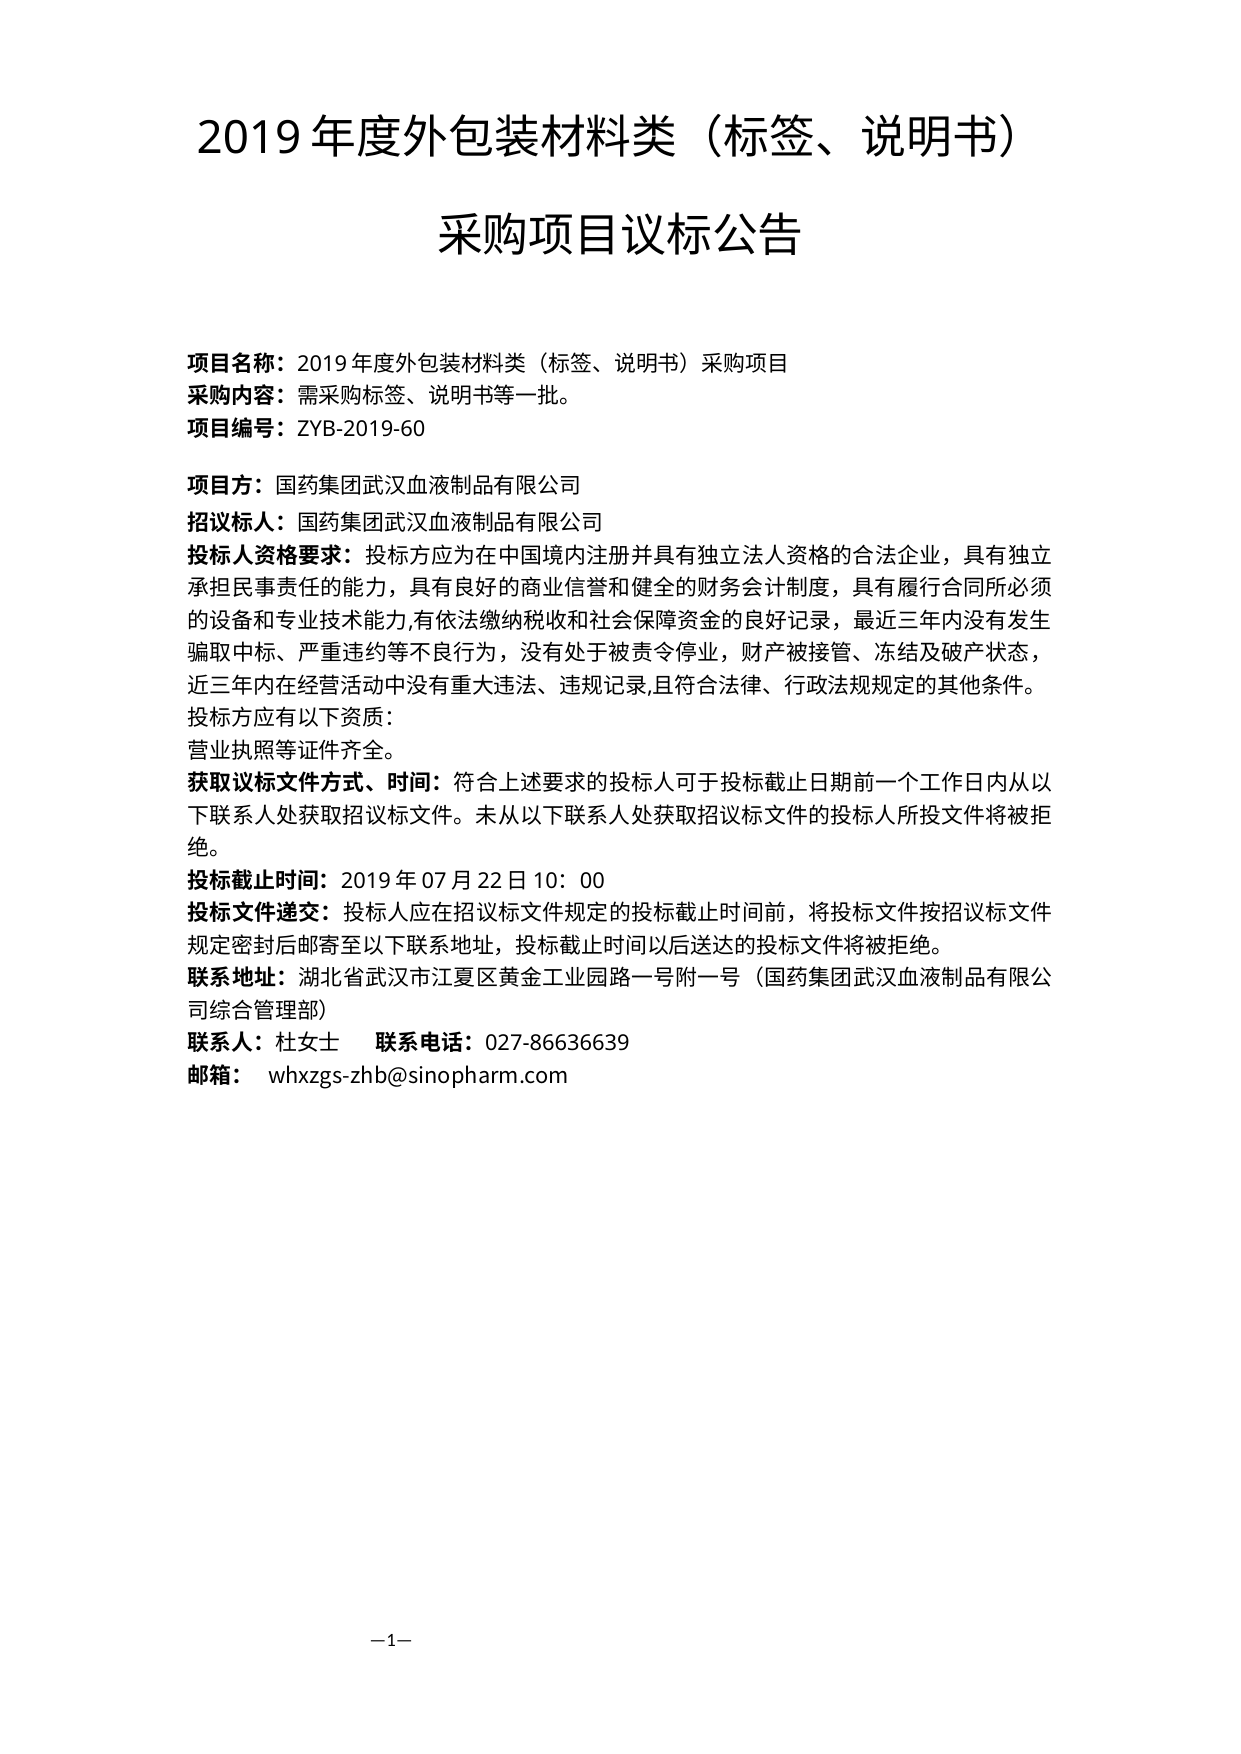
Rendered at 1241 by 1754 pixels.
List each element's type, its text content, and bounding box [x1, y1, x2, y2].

text 联系人：杜女士 联系电话：027-86636639 [187, 1025, 1053, 1057]
text 投标截止时间：2019年07月22日10：00 [187, 862, 1053, 895]
text 获取议标文件方式、时间：符合上述要求的投标人可于投标截止日期前一个工作日内从以下联系人处获取招议标文件。未从以下联系人处获取招议标文件的投标人所投文件将被拒绝。 [187, 765, 1053, 862]
text 采购项目议标公告 [187, 183, 1053, 280]
text 招议标人：国药集团武汉血液制品有限公司 [187, 505, 1053, 537]
text 采购内容：需采购标签、说明书等一批。 [187, 378, 1053, 410]
text 项目方：国药集团武汉血液制品有限公司 [187, 468, 1053, 500]
text 2019年度外包装材料类（标签、说明书） [187, 85, 1053, 183]
text 投标方应有以下资质： [187, 700, 1053, 732]
text 联系地址：湖北省武汉市江夏区黄金工业园路一号附一号（国药集团武汉血液制品有限公司综合管理部） [187, 960, 1053, 1025]
text 投标人资格要求：投标方应为在中国境内注册并具有独立法人资格的合法企业，具有独立承担民事责任的能力，具有良好的商业信誉和健全的财务会计制度，具有履行合同所必须的设备和专业技术能力,有依法缴纳税收和社会保障资金的良好记录，最近三年内没有发生骗取中标、严重违约等不良行为，没有处于被责令停业，财产被接管、冻结及破产状态，近三年内在经营活动中没有重大违法、违规记录,且符合法律、行政法规规定的其他条件。 [187, 537, 1053, 700]
text 项目名称：2019年度外包装材料类（标签、说明书）采购项目 [187, 345, 1053, 378]
text 项目编号：ZYB-2019-60 [187, 410, 1053, 443]
text 营业执照等证件齐全。 [187, 732, 1053, 765]
text 投标文件递交：投标人应在招议标文件规定的投标截止时间前，将投标文件按招议标文件规定密封后邮寄至以下联系地址，投标截止时间以后送达的投标文件将被拒绝。 [187, 895, 1053, 960]
text 邮箱： whxzgs-zhb@sinopharm.com [187, 1057, 1053, 1090]
